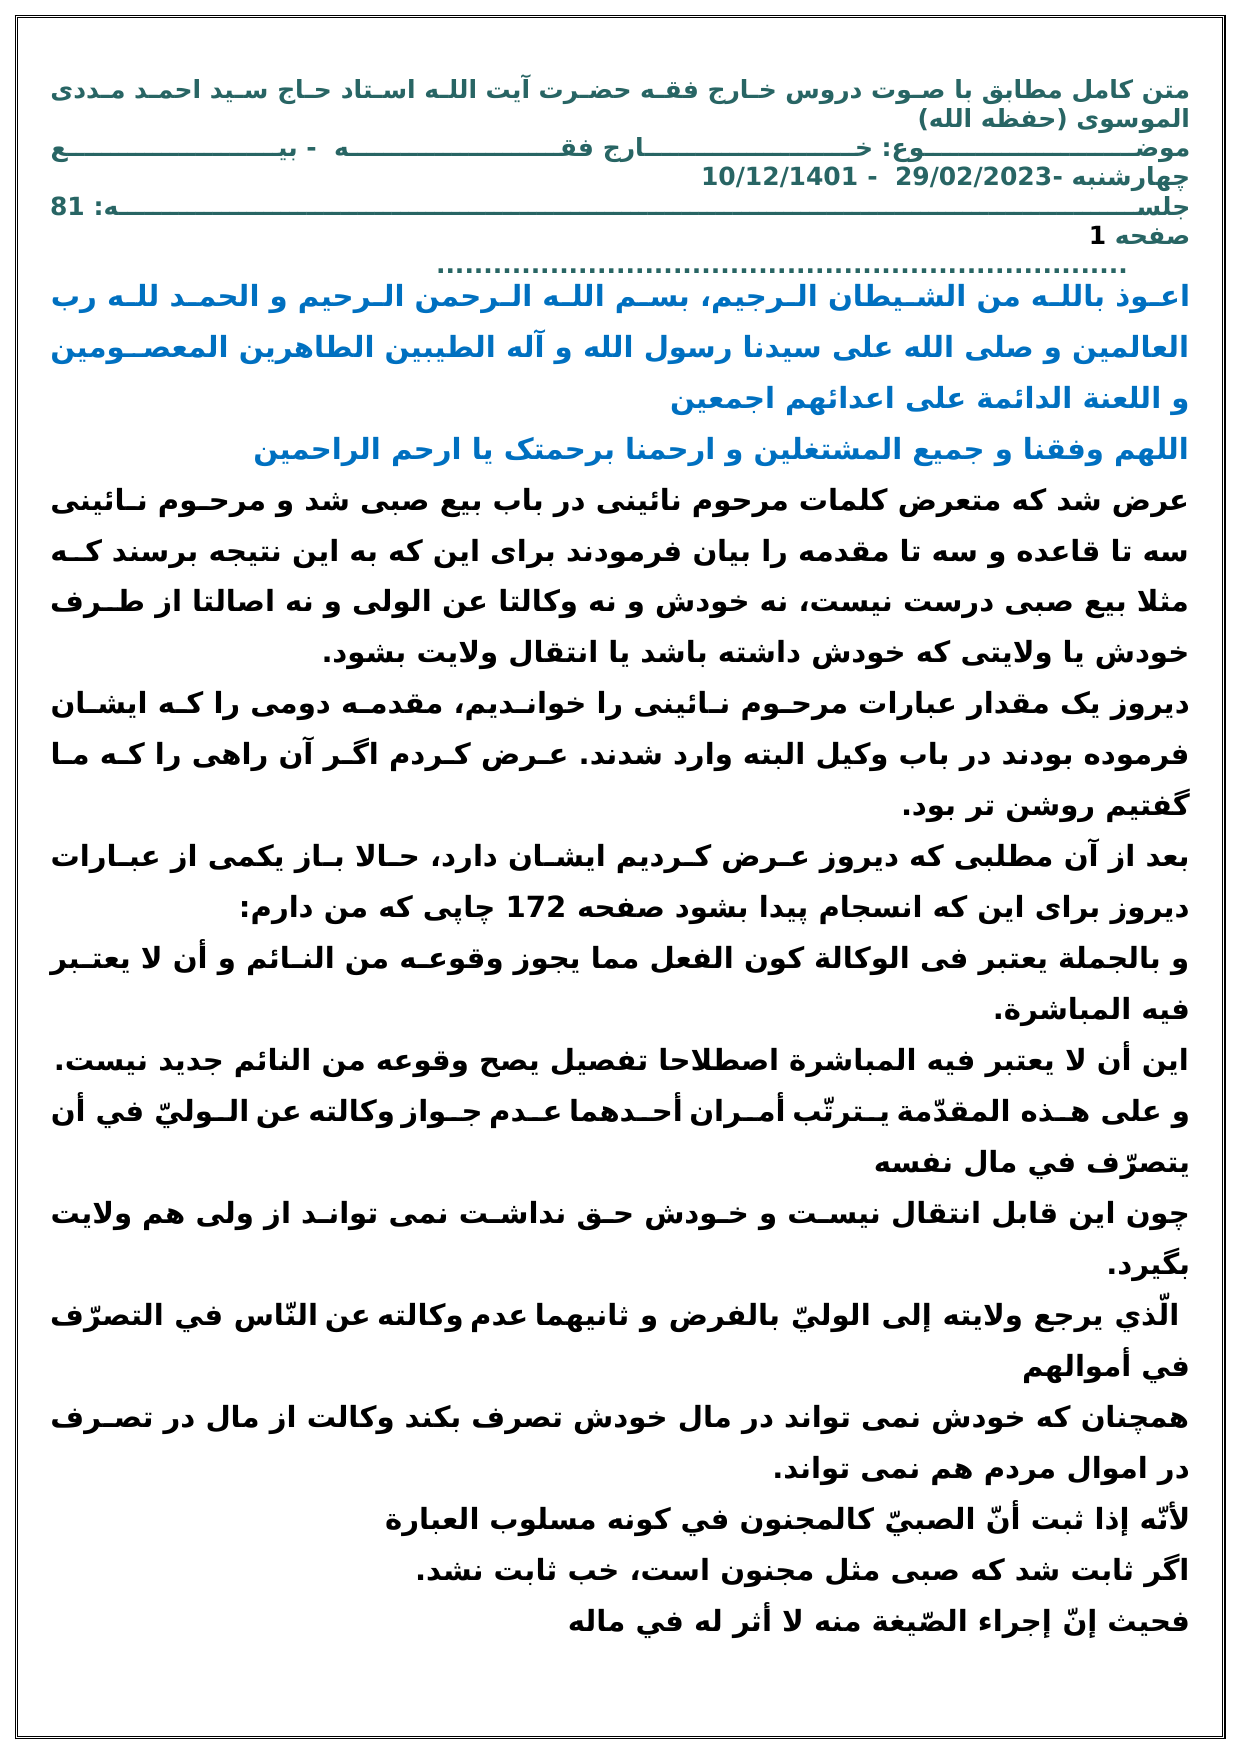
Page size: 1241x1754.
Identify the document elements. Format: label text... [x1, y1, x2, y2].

text اگر ثابت شد که صبی مثل مجنون است، خب ثابت نشد. [50, 1553, 1190, 1587]
text اعوذ بالله من الشیطان الرجیم، بسم الله الرحمن الرحیم و الحمد لله رب العالمین و صلی الله علی سیدنا رسول الله و آله الطیبین الطاهرین المعصومین و اللعنة الدائمة علی اعدائهم اجمعین [50, 279, 1190, 415]
text و بالجملة یعتبر فی الوکالة کون الفعل مما یجوز وقوعه من النائم و أن لا یعتبر فیه المباشرة. [50, 941, 1190, 1026]
text فحيث إنّ إجراء الصّيغة منه لا أثر له في ماله [50, 1604, 1190, 1639]
text عرض شد که متعرض کلمات مرحوم نائینی در باب بیع صبی شد و مرحوم نائینی سه تا قاعده و سه تا مقدمه را بیان فرمودند برای این که به این نتیجه برسند که مثلا بیع صبی درست نیست، نه خودش و نه وکالتا عن الولی و نه اصالتا از طرف خودش یا ولایتی که خودش داشته باشد یا انتقال ولایت بشود. [50, 483, 1190, 670]
text همچنان که خودش نمی تواند در مال خودش تصرف بکند وکالت از مال در تصرف در اموال مردم هم نمی تواند. [50, 1401, 1190, 1486]
text لأنّه إذا ثبت أنّ الصبيّ كالمجنون في كونه مسلوب العبارة [50, 1502, 1190, 1536]
text بعد از آن مطلبی که دیروز عرض کردیم ایشان دارد، حالا باز یکمی از عبارات دیروز برای این که انسجام پیدا بشود صفحه 172 چاپی که من دارم: [50, 839, 1190, 924]
text این أن لا یعتبر فیه المباشرة اصطلاحا تفصیل یصح وقوعه من النائم جدید نیست. [50, 1043, 1190, 1077]
text اللهم وفقنا و جمیع المشتغلین و ارحمنا برحمتک یا ارحم الراحمین [50, 432, 1190, 466]
text دیروز یک مقدار عبارات مرحوم نائینی را خواندیم، مقدمه دومی را که ایشان فرموده بودند در باب وکیل البته وارد شدند. عرض کردم اگر آن راهی را که ما گفتیم روشن تر بود. [50, 687, 1190, 822]
text الّذي يرجع ولايته إلى الوليّ بالفرض و ثانيهما عدم وكالته عن النّاس في التصرّف في أموالهم [50, 1298, 1190, 1384]
text چون این قابل انتقال نیست و خودش حق نداشت نمی تواند از ولی هم ولایت بگیرد. [50, 1196, 1190, 1281]
text و على هذه المقدّمة يترتّب أمران أحدهما عدم جواز وكالته عن الوليّ في أن يتصرّف في مال نفسه [50, 1094, 1190, 1179]
